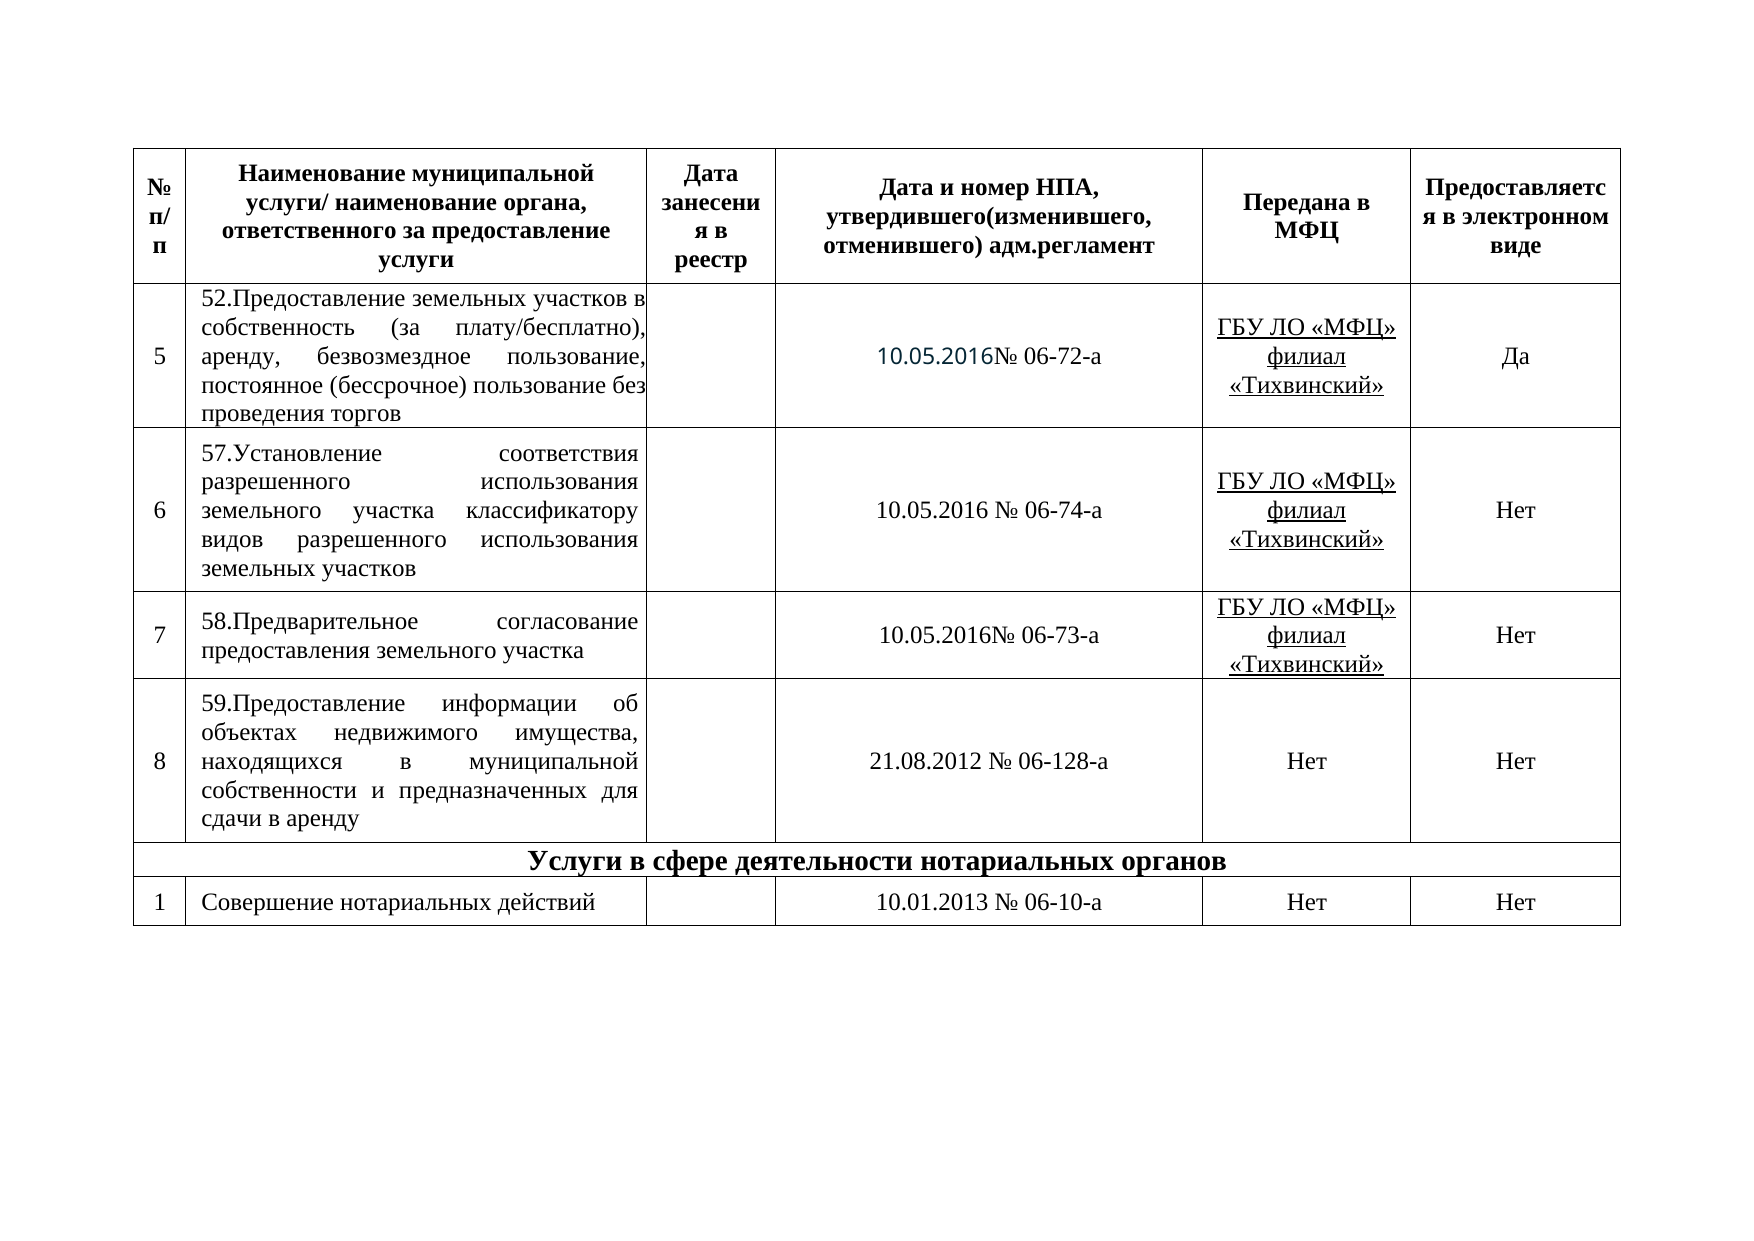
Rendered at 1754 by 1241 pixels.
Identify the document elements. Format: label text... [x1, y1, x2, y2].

table_cell 10.01.2013 № 06-10-а [776, 877, 1202, 925]
table_cell 58.Предварительное согласование предоставления земельного участка [186, 592, 646, 678]
table_cell 10.05.2016№ 06-72-а [776, 284, 1202, 427]
table_cell [647, 877, 775, 925]
table_cell 21.08.2012 № 06-128-а [776, 679, 1202, 842]
table_header Дата и номер НПА, утвердившего(изменившего, отменившего) адм.регламент [776, 149, 1202, 282]
table_header Передана в МФЦ [1203, 149, 1410, 282]
table_cell 59.Предоставление информации об объектах недвижимого имущества, находящихся в муниципальной собственности и предназначенных для сдачи в аренду [186, 679, 646, 842]
table_cell Нет [1411, 679, 1620, 842]
table_cell [647, 679, 775, 842]
table_cell Да [1411, 284, 1620, 427]
table_cell 1 [134, 877, 185, 925]
table_cell Нет [1203, 877, 1410, 925]
table_cell [647, 592, 775, 678]
table_cell [647, 284, 775, 427]
table_cell 57.Установление соответствия разрешенного использования земельного участка классификатору видов разрешенного использования земельных участков [186, 428, 646, 591]
table_cell Нет [1411, 592, 1620, 678]
table_cell Услуги в сфере деятельности нотариальных органов [134, 843, 1620, 876]
table_cell 8 [134, 679, 185, 842]
table_cell Нет [1411, 428, 1620, 591]
table_header Дата занесения в реестр [647, 149, 775, 282]
table_cell 10.05.2016 № 06-74-а [776, 428, 1202, 591]
table_cell Нет [1203, 679, 1410, 842]
table_cell ГБУ ЛО «МФЦ» филиал «Тихвинский» [1203, 592, 1410, 678]
table_cell 52.Предоставление земельных участков в собственность (за плату/бесплатно), аренду, безвозмездное пользование, постоянное (бессрочное) пользование без проведения торгов [186, 284, 646, 427]
table_header Предоставляется в электронном виде [1411, 149, 1620, 282]
table_cell [647, 428, 775, 591]
table_cell Совершение нотариальных действий [186, 877, 646, 925]
table_cell 6 [134, 428, 185, 591]
table_cell ГБУ ЛО «МФЦ» филиал «Тихвинский» [1203, 428, 1410, 591]
table_cell 10.05.2016№ 06-73-а [776, 592, 1202, 678]
table_cell Нет [1411, 877, 1620, 925]
table_header Наименование муниципальной услуги/ наименование органа, ответственного за предоставление услуги [186, 149, 646, 282]
table_cell 7 [134, 592, 185, 678]
table_cell ГБУ ЛО «МФЦ» филиал «Тихвинский» [1203, 284, 1410, 427]
table_header № п/п [134, 149, 185, 282]
table_cell 5 [134, 284, 185, 427]
